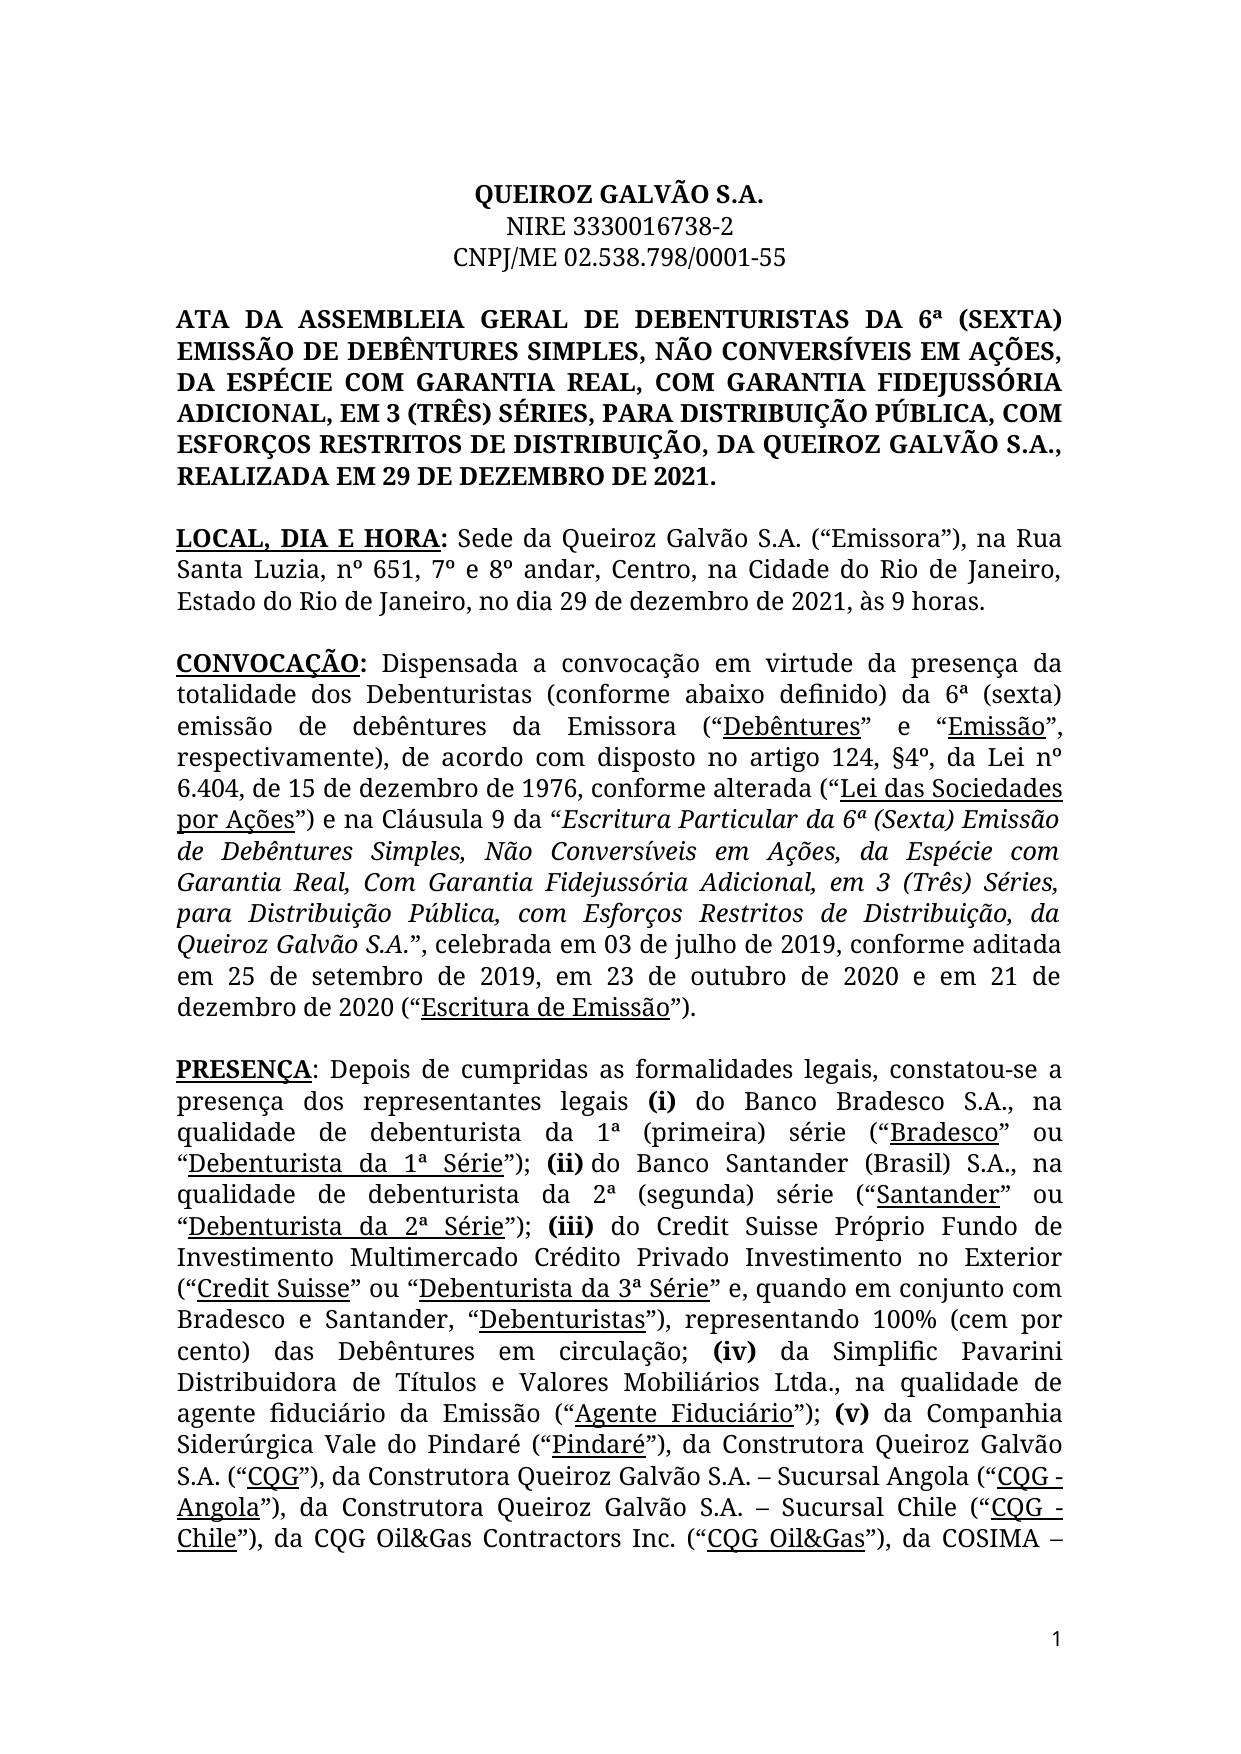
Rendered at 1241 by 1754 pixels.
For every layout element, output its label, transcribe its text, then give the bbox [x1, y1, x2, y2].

text CONVOCAÇÃO: Dispensada a convocação em virtude da presença da totalidade dos Debenturistas (conforme abaixo definido) da 6ª (sexta) emissão de debêntures da Emissora (“Debêntures” e “Emissão”, respectivamente), de acordo com disposto no artigo 124, §4º, da Lei nº 6.404, de 15 de dezembro de 1976, conforme alterada (“Lei das Sociedades por Ações”) e na Cláusula 9 da “Escritura Particular da 6ª (Sexta) Emissão de Debêntures Simples, Não Conversíveis em Ações, da Espécie com Garantia Real, Com Garantia Fidejussória Adicional, em 3 (Três) Séries, para Distribuição Pública, com Esforços Restritos de Distribuição, da Queiroz Galvão S.A.”, celebrada em 03 de julho de 2019, conforme aditada em 25 de setembro de 2019, em 23 de outubro de 2020 e em 21 de dezembro de 2020 (“Escritura de Emissão”). [176, 648, 1063, 1023]
text LOCAL, DIA E HORA: Sede da Queiroz Galvão S.A. (“Emissora”), na Rua Santa Luzia, nº 651, 7º e 8º andar, Centro, na Cidade do Rio de Janeiro, Estado do Rio de Janeiro, no dia 29 de dezembro de 2021, às 9 horas. [176, 523, 1063, 616]
text NIRE 3330016738-2 [177, 210, 1062, 241]
text ATA DA ASSEMBLEIA GERAL DE DEBENTURISTAS DA 6ª (SEXTA) EMISSÃO DE DEBÊNTURES SIMPLES, NÃO CONVERSÍVEIS EM AÇÕES, DA ESPÉCIE COM GARANTIA REAL, COM GARANTIA FIDEJUSSÓRIA ADICIONAL, EM 3 (TRÊS) SÉRIES, PARA DISTRIBUIÇÃO PÚBLICA, COM ESFORÇOS RESTRITOS DE DISTRIBUIÇÃO, DA QUEIROZ GALVÃO S.A., REALIZADA EM 29 DE DEZEMBRO DE 2021. [176, 304, 1063, 491]
text QUEIROZ GALVÃO S.A. [177, 179, 1061, 210]
text CNPJ/ME 02.538.798/0001-55 [177, 241, 1062, 273]
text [176, 1054, 1063, 1554]
